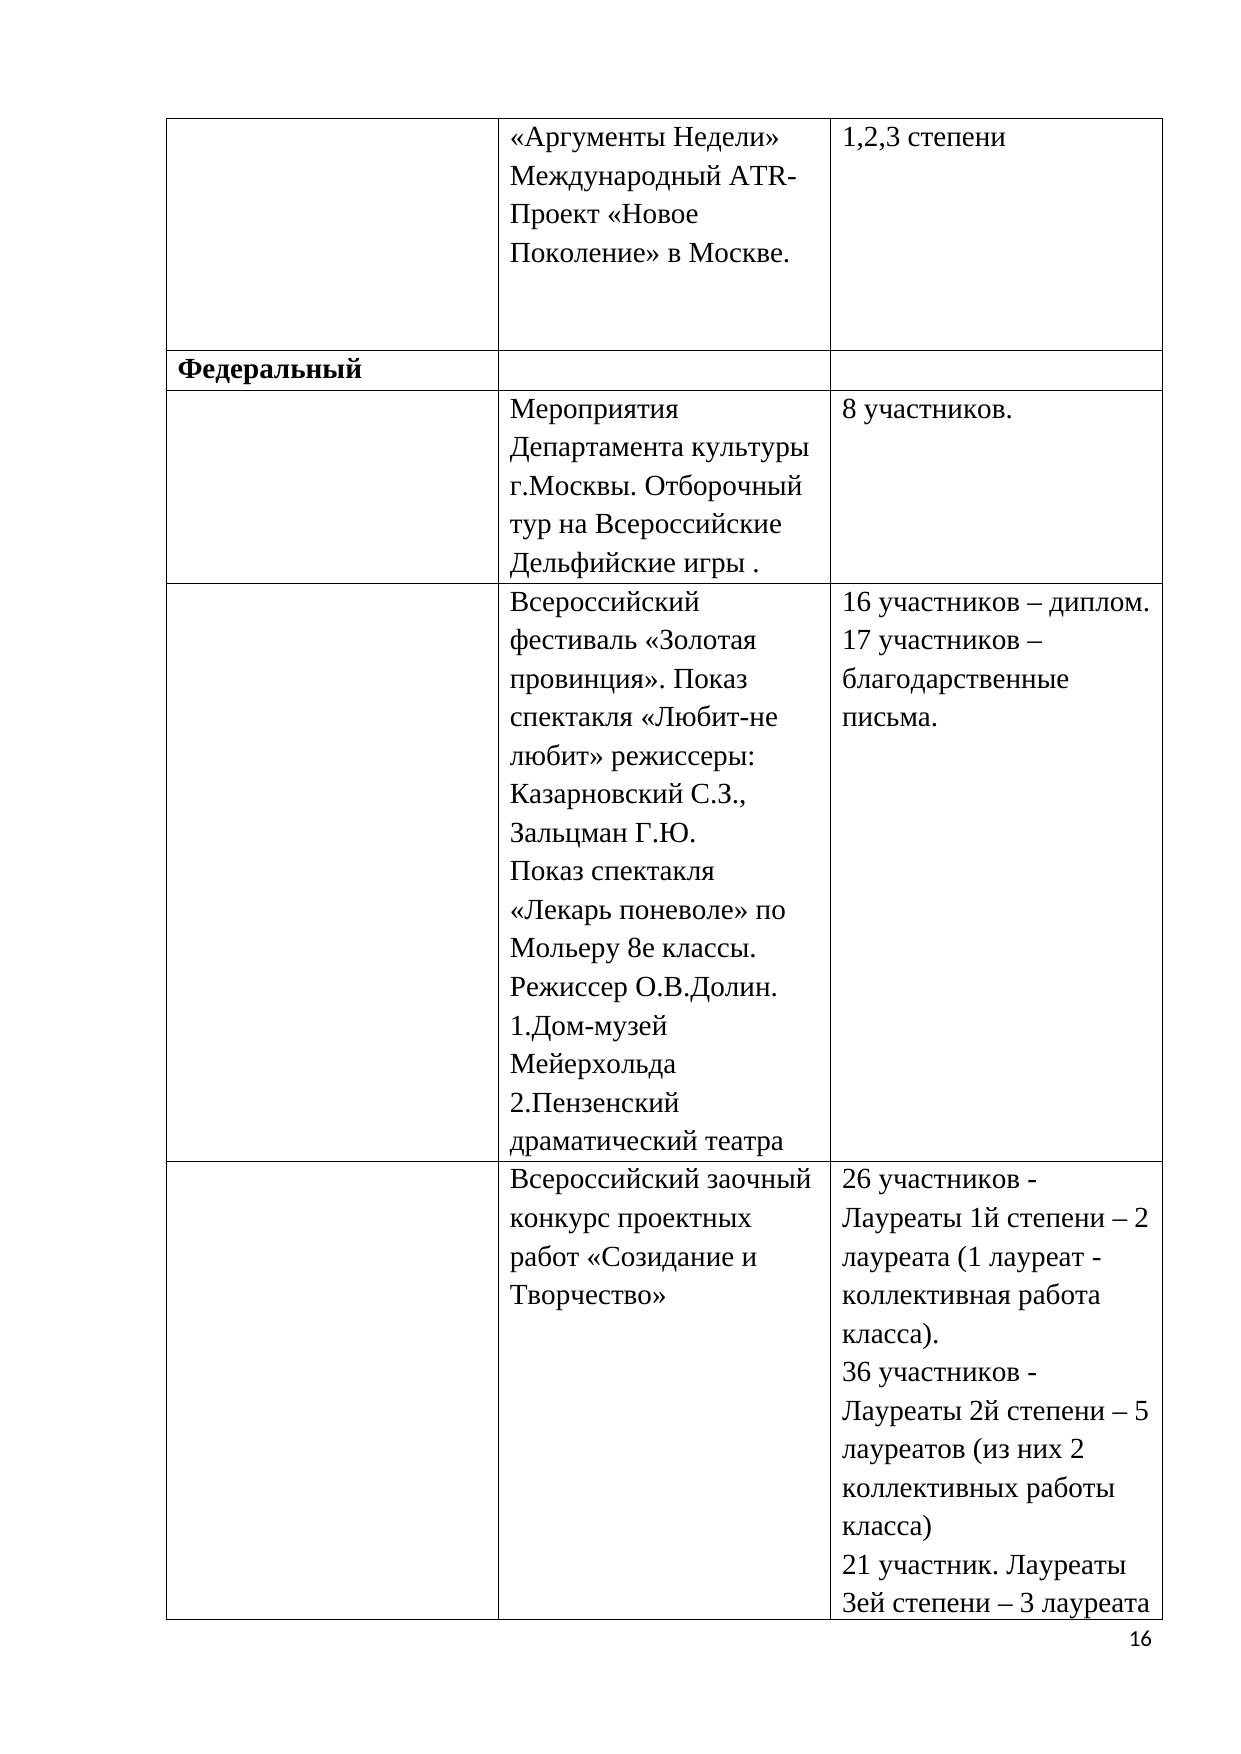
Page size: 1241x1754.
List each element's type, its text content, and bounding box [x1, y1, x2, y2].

table_cell Мероприятия Департамента культуры г.Москвы. Отборочный тур на Всероссийские Дельфийские игры . [499, 391, 830, 583]
table_cell [831, 351, 1162, 390]
table_cell 8 участников. [831, 391, 1162, 583]
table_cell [831, 1162, 1162, 1619]
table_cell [831, 119, 1162, 350]
table_cell 16 участников – диплом. 17 участников – благодарственные письма. [831, 584, 1162, 1161]
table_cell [499, 1162, 830, 1619]
table_cell [167, 584, 498, 1161]
table_cell [167, 391, 498, 583]
table_cell [499, 351, 830, 390]
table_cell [499, 119, 830, 350]
table_cell [167, 1162, 498, 1619]
table_cell [167, 119, 498, 350]
table_cell Всероссийский фестиваль «Золотая провинция». Показ спектакля «Любит-не любит» режиссеры: Казарновский С.З., Зальцман Г.Ю. Показ спектакля «Лекарь поневоле» по Мольеру 8е классы. Режиссер О.В.Долин. 1.Дом-музей Мейерхольда 2.Пензенский драматический театра [499, 584, 830, 1161]
table_cell Федеральный [167, 351, 498, 390]
